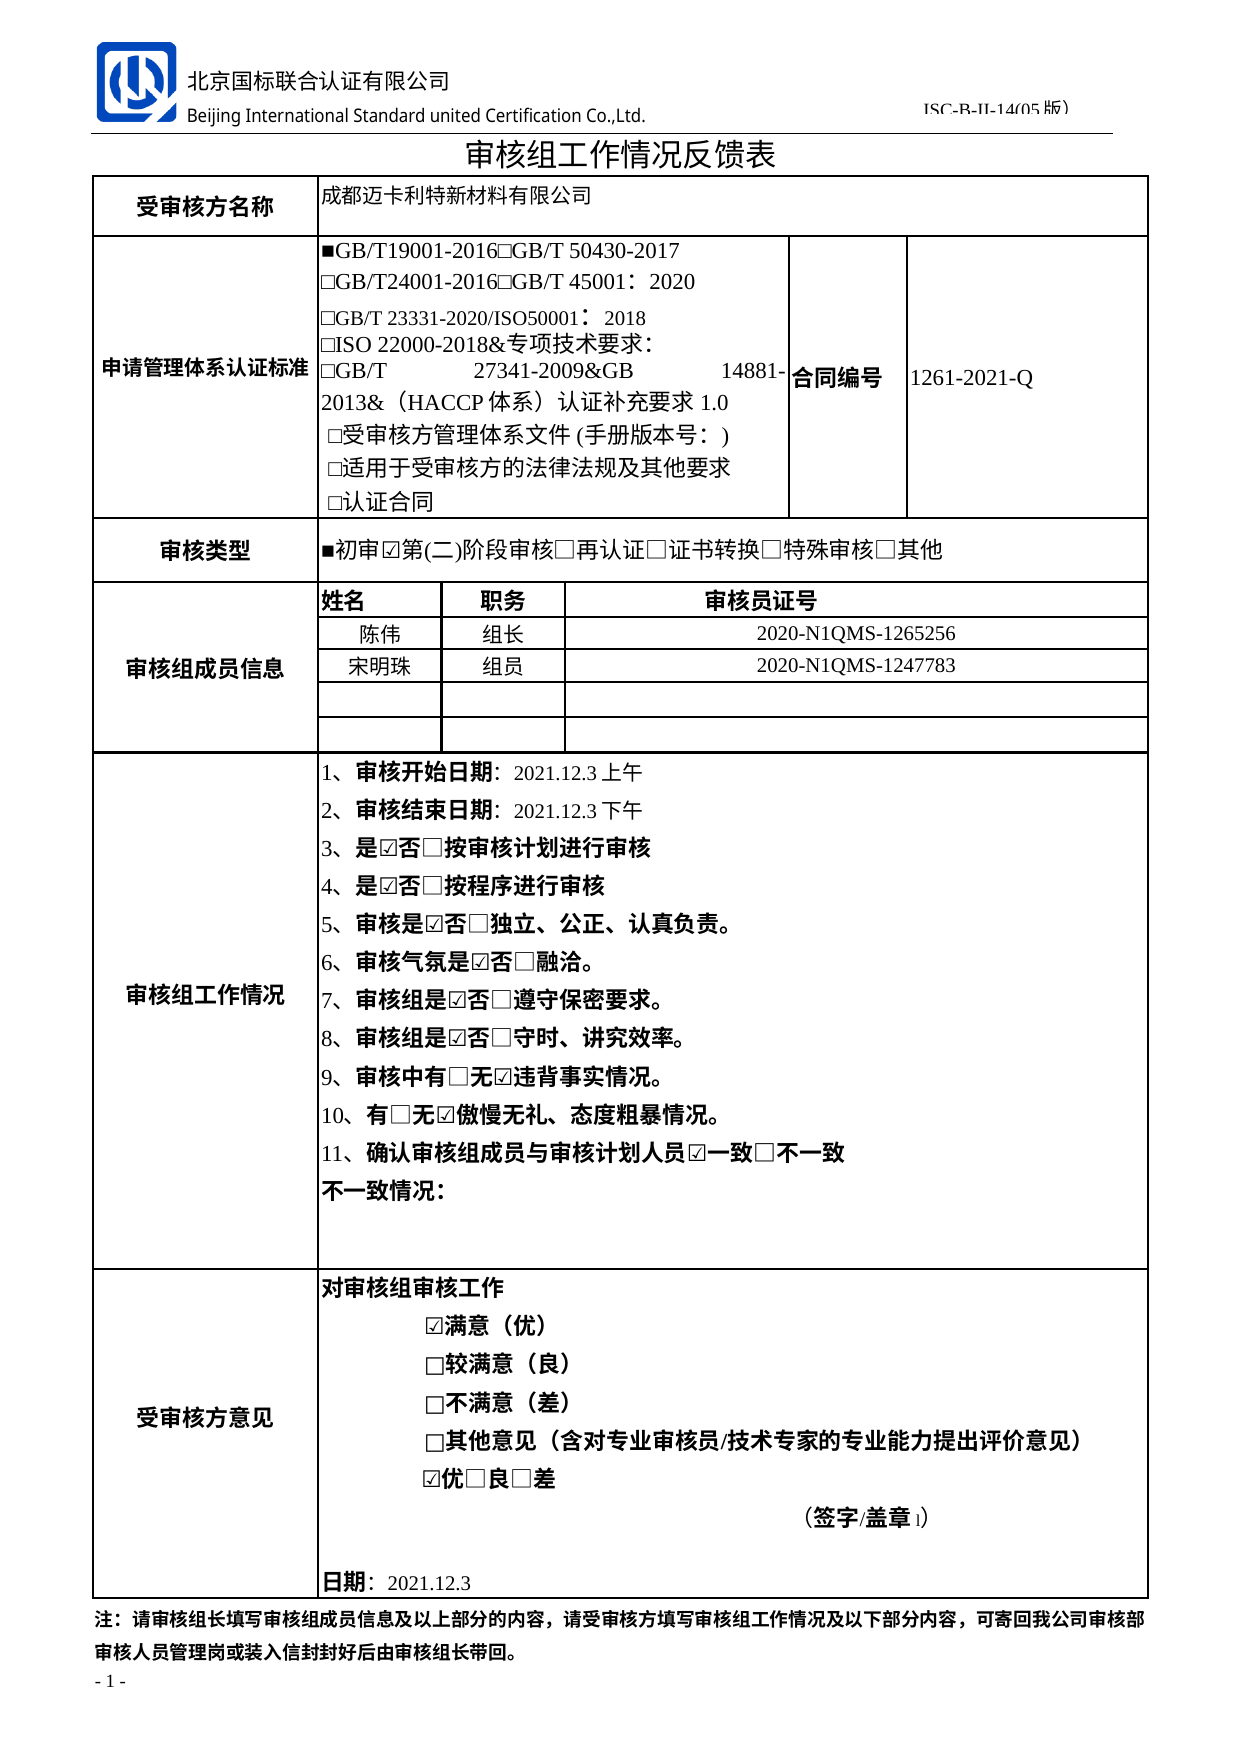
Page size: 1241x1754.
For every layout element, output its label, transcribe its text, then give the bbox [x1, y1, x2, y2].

table_cell [566, 683, 1147, 716]
table_cell 1、审核开始日期：2021.12.3上午 2、审核结束日期：2021.12.3下午 3、是☑否□按审核计划进行审核 4、是☑否□按程序进行审核 5、审核是☑否□独立、公正、认真负责。 6、审核气氛是☑否□融洽。 7、审核组是☑否□遵守保密要求。 8、审核组是☑否□守时、讲究效率。 9、审核中有□无☑违背事实情况。 10、有□无☑傲慢无礼、态度粗暴情况。 11、确认审核组成员与审核计划人员☑一致□不一致 不一致情况： [319, 754, 1147, 1268]
table_header 受审核方名称 [94, 177, 317, 234]
table_cell 受审核方意见 [94, 1270, 317, 1597]
table_cell 审核组工作情况 [94, 754, 317, 1268]
table_cell 合同编号 [790, 237, 906, 517]
table_cell ■GB/T19001-2016□GB/T 50430-2017 □GB/T24001-2016□GB/T 45001：2020 □GB/T 23331-2020/ISO50001：2018 □ISO 22000-2018&专项技术要求： □GB/T 27341-2009&GB 14881-2013&（HACCP体系）认证补充要求 1.0 □受审核方管理体系文件 (手册版本号：) □适用于受审核方的法律法规及其他要求 □认证合同 [319, 237, 788, 517]
text 审核组工作情况反馈表 [94, 129, 1146, 175]
table_cell 陈伟 [319, 618, 440, 648]
table_cell 姓名 [319, 583, 440, 616]
table_cell 2020-N1QMS-1265256 [566, 618, 1147, 648]
table_cell ■初审☑第(二)阶段审核□再认证□证书转换□特殊审核□其他 [319, 519, 1147, 581]
table_header 成都迈卡利特新材料有限公司 [319, 177, 1147, 234]
table_cell 申请管理体系认证标准 [94, 237, 317, 517]
table_cell [319, 683, 440, 716]
table_cell [443, 718, 564, 751]
table_cell [319, 718, 440, 751]
table_cell 2020-N1QMS-1247783 [566, 650, 1147, 681]
table_cell 宋明珠 [319, 650, 440, 681]
table_cell [443, 683, 564, 716]
table_cell 组长 [443, 618, 564, 648]
table_cell [566, 718, 1147, 751]
table_cell 组员 [443, 650, 564, 681]
text 注：请审核组长填写审核组成员信息及以上部分的内容，请受审核方填写审核组工作情况及以下部分内容，可寄回我公司审核部审核人员管理岗或装入信封封好后由审核组长带回。 [94, 1599, 1146, 1666]
table_cell 审核员证号 [566, 583, 1147, 616]
table_cell 职务 [443, 583, 564, 616]
table_cell 审核类型 [94, 519, 317, 581]
picture [96, 42, 177, 122]
table_cell 对审核组审核工作 ☑满意（优） □较满意（良） □不满意（差） □其他意见（含对专业审核员/技术专家的专业能力提出评价意见） ☑优□良□差 （签字/盖章l） 日期：2021.12.3 [319, 1270, 1147, 1597]
table_cell 审核组成员信息 [94, 583, 317, 751]
table_cell 1261-2021-Q [908, 237, 1147, 517]
